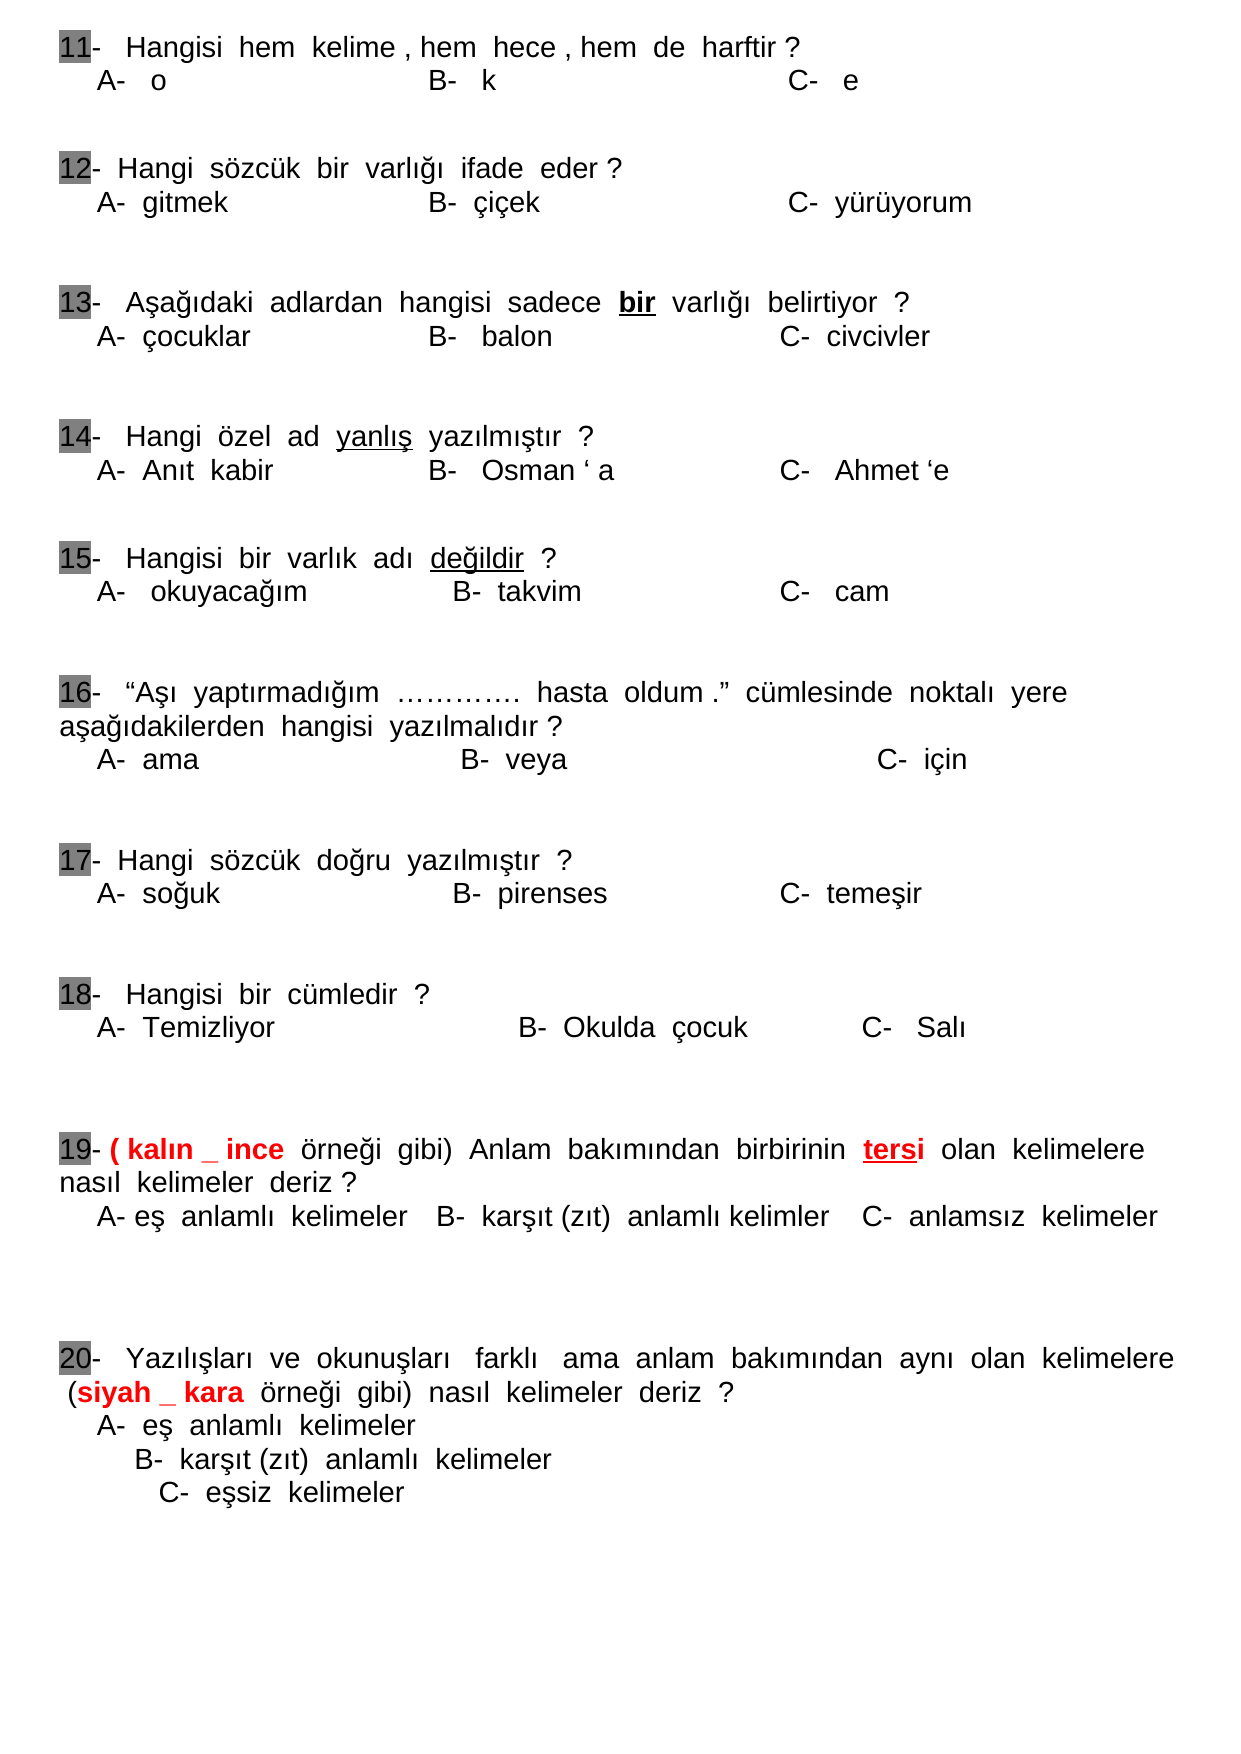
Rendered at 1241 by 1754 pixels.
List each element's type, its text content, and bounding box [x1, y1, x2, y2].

list okuyacağım B- takvim C- cam [97, 574, 1196, 608]
text 11- Hangisi hem kelime , hem hece , hem de harftir ? [59, 29, 1196, 63]
list ama B- veya C- için [97, 742, 1196, 776]
list Temizliyor B- Okulda çocuk C- Salı [97, 1010, 1196, 1044]
list Anıt kabir B- Osman ‘ a C- Ahmet ‘e [97, 453, 1196, 486]
text 16- “Aşı yaptırmadığım …………. hasta oldum .” cümlesinde noktalı yere aşağıdakilerden hangisi yazılmalıdır ? [59, 675, 1196, 742]
text 12- Hangi sözcük bir varlığı ifade eder ? [91, 151, 1196, 184]
text 18- Hangisi bir cümledir ? [91, 977, 1196, 1010]
list eş anlamlı kelimeler B- karşıt (zıt) anlamlı kelimeler C- eşsiz kelimeler [97, 1408, 1196, 1509]
list eş anlamlı kelimeler B- karşıt (zıt) anlamlı kelimler C- anlamsız kelimeler [97, 1199, 1196, 1232]
text 14- Hangi özel ad yanlış yazılmıştır ? [91, 419, 1196, 453]
text 20- Yazılışları ve okunuşları farklı ama anlam bakımından aynı olan kelimelere [91, 1341, 1196, 1375]
list gitmek B- çiçek C- yürüyorum [97, 184, 1196, 218]
list çocuklar B- balon C- civcivler [97, 319, 1196, 352]
text 19- ( kalın _ ince örneği gibi) Anlam bakımından birbirinin tersi olan kelimelere nasıl kelimeler deriz ? [59, 1132, 1196, 1199]
text (siyah _ kara örneği gibi) nasıl kelimeler deriz ? [59, 1375, 1196, 1408]
text 15- Hangisi bir varlık adı değildir ? [91, 541, 1196, 574]
list o B- k C- e [97, 63, 1196, 97]
text 13- Aşağıdaki adlardan hangisi sadece bir varlığı belirtiyor ? [91, 285, 1196, 319]
list soğuk B- pirenses C- temeşir [97, 876, 1196, 910]
text 17- Hangi sözcük doğru yazılmıştır ? [91, 843, 1196, 876]
